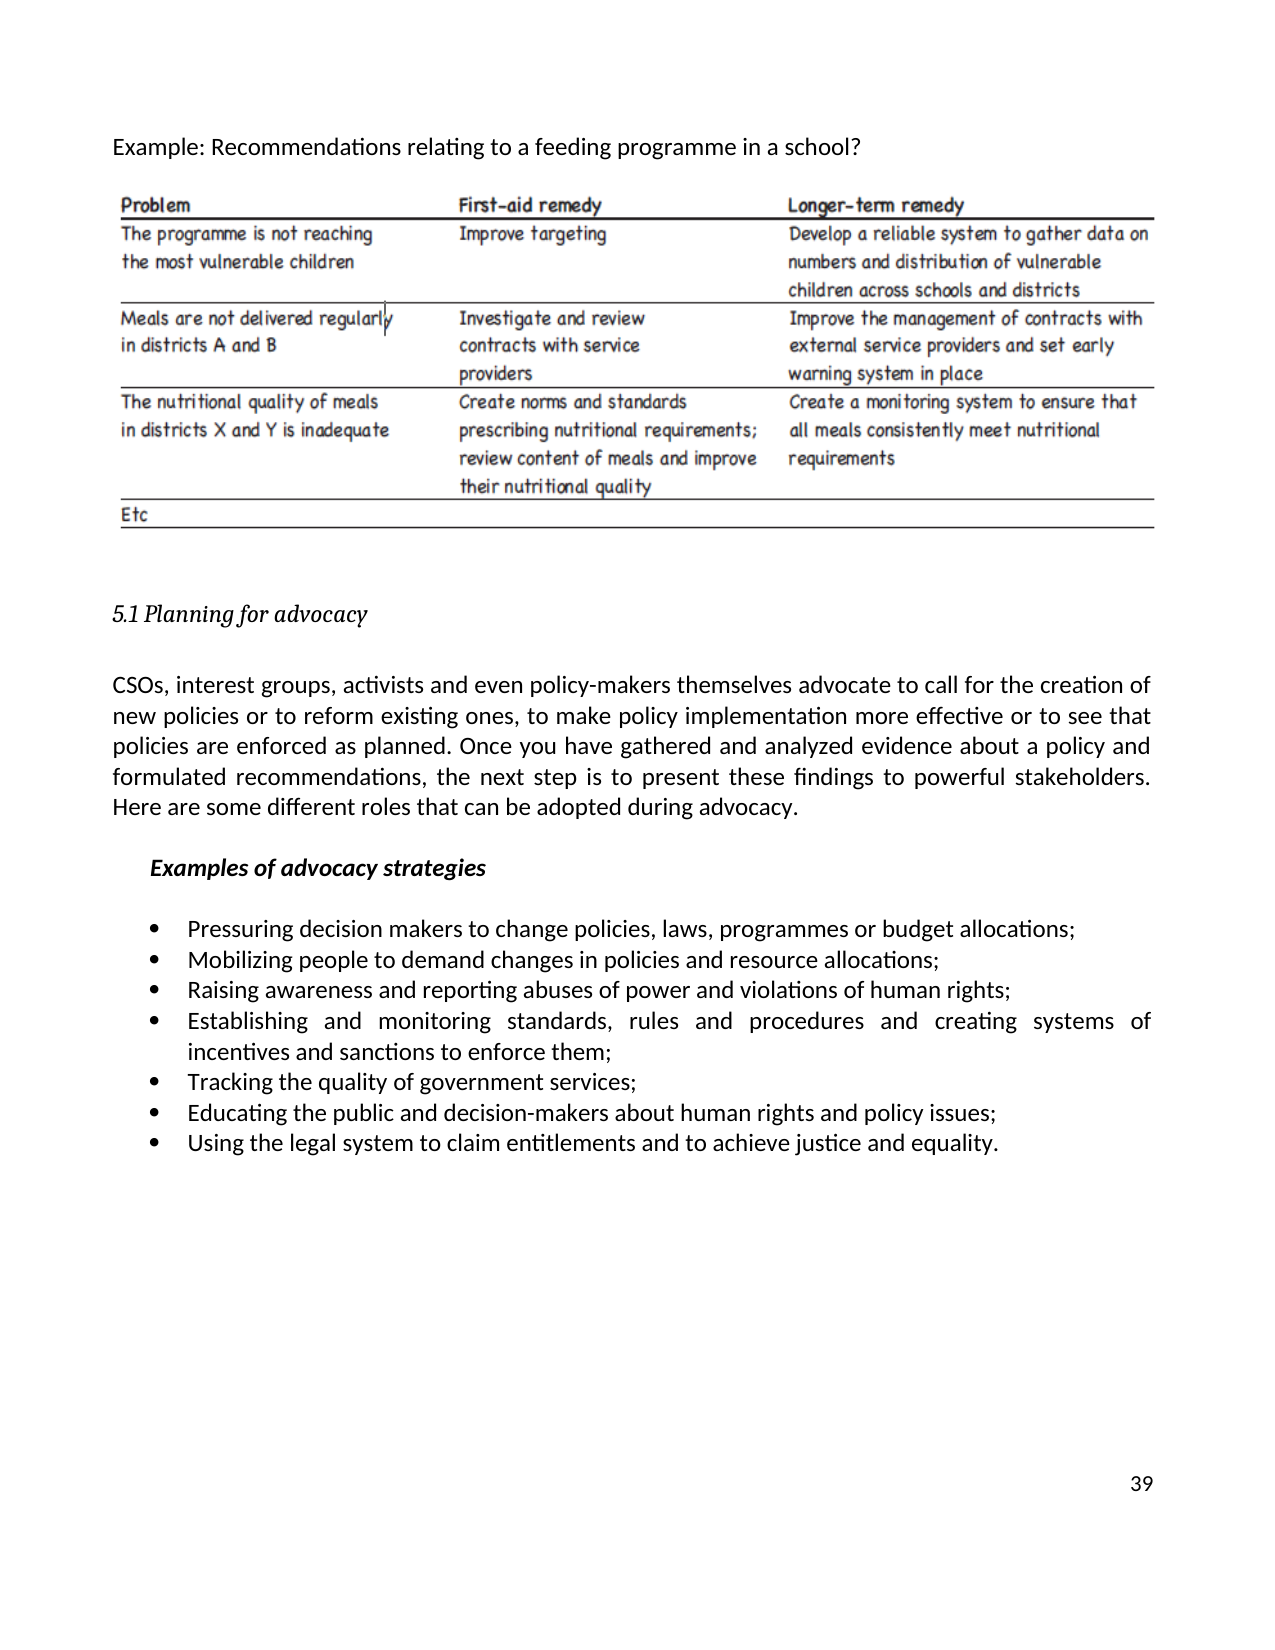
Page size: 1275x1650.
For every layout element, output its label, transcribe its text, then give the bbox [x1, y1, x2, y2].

text Examples of advocacy strategies [150, 852, 1153, 883]
picture [112, 192, 1165, 544]
list Pressuring decision makers to change policies, laws, programmes or budget allocations; [150, 913, 1153, 944]
list Establishing and monitoring standards, rules and procedures and creating systems of incentives and sanctions to enforce them; [150, 1005, 1153, 1066]
text CSOs, interest groups, activists and even policy-makers themselves advocate to call for the creation of new policies or to reform existing ones, to make policy implementation more effective or to see that policies are enforced as planned. Once you have gathered and analyzed evidence about a policy and formulated recommendations, the next step is to present these findings to powerful stakeholders. Here are some different roles that can be adopted during advocacy. [112, 669, 1153, 822]
list Using the legal system to claim entitlements and to achieve justice and equality. [150, 1127, 1153, 1158]
list Educating the public and decision-makers about human rights and policy issues; [150, 1097, 1153, 1127]
list Mobilizing people to demand changes in policies and resource allocations; [150, 944, 1153, 974]
list Tracking the quality of government services; [150, 1066, 1153, 1097]
list Raising awareness and reporting abuses of power and violations of human rights; [150, 974, 1153, 1005]
subtitle 5.1 Planning for advocacy [112, 599, 1153, 628]
text Example: Recommendations relating to a feeding programme in a school? [112, 131, 1153, 162]
